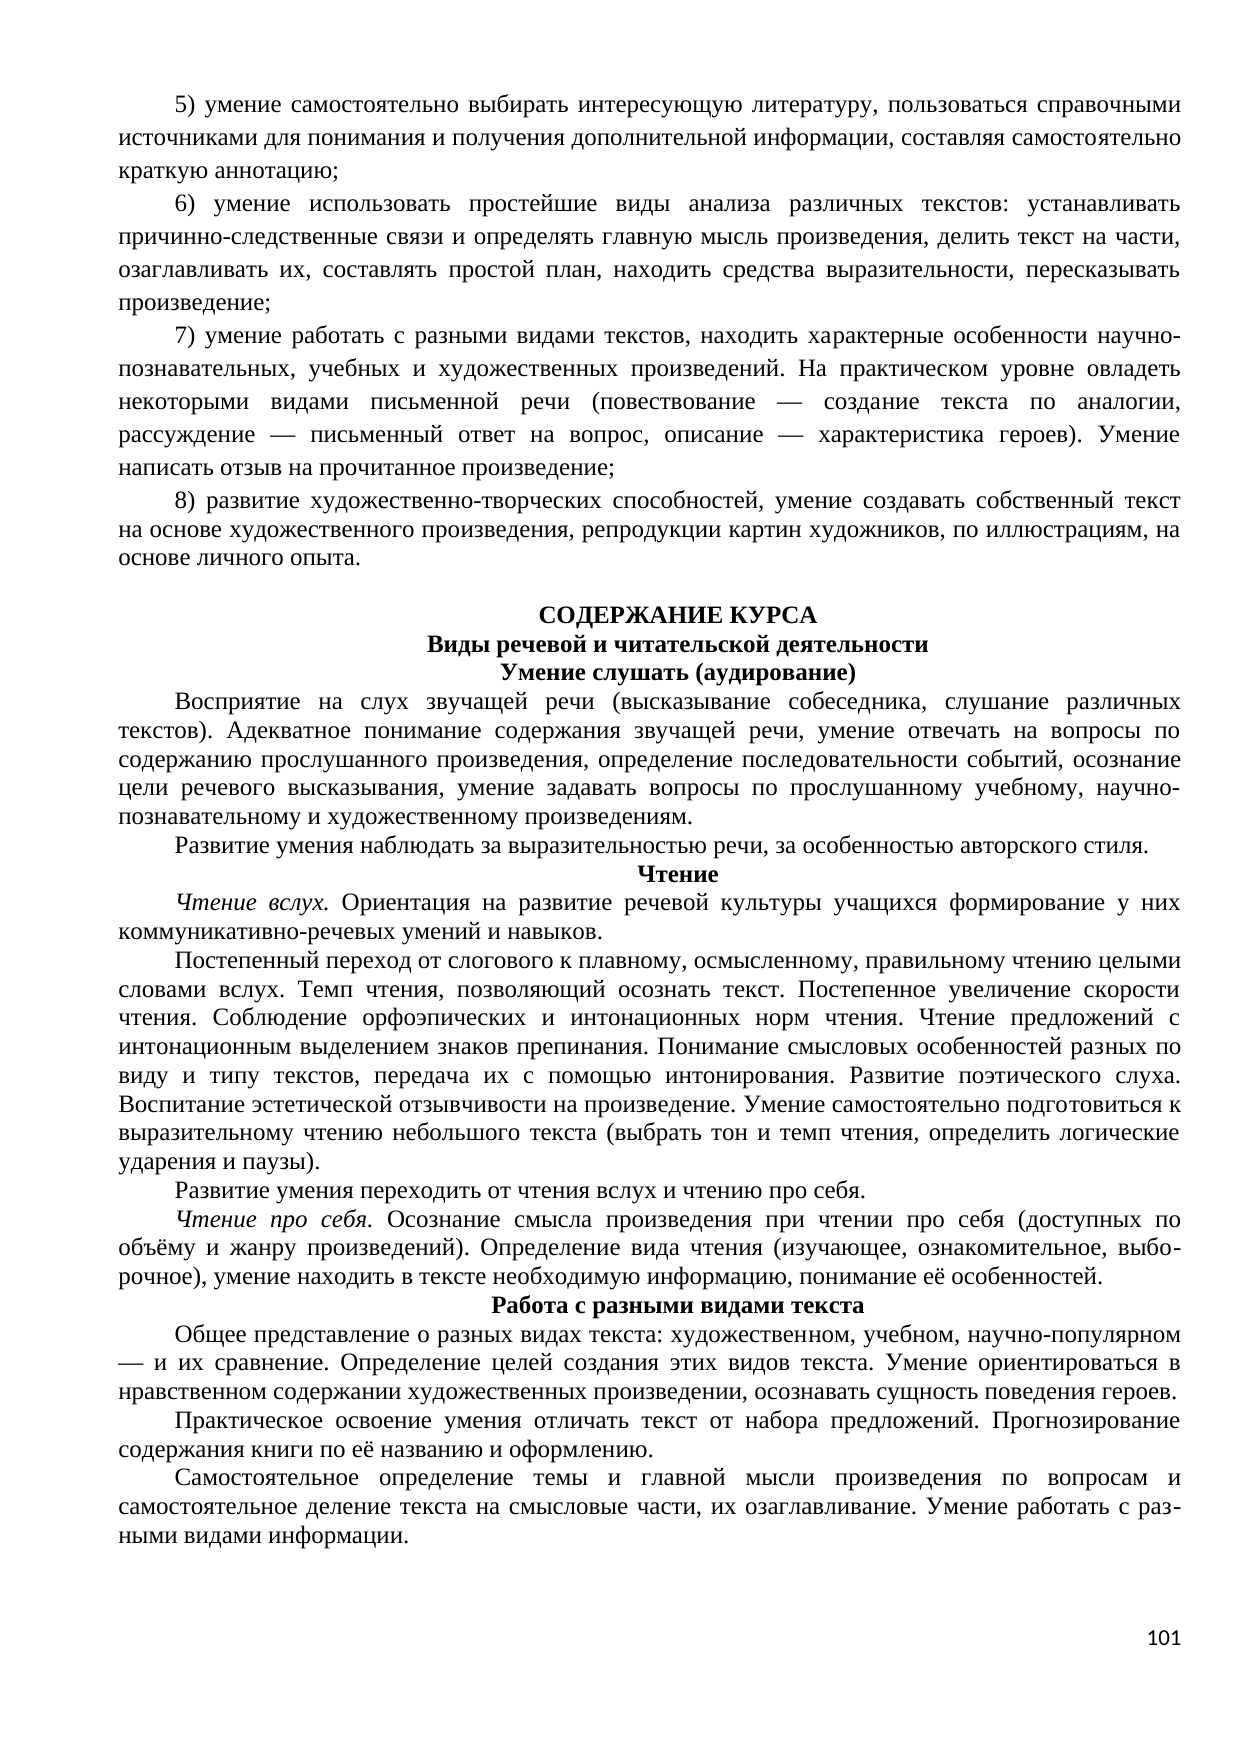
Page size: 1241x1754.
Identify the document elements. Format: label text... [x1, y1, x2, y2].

text Умение слушать (аудирование) [118, 657, 1181, 686]
text Восприятие на слух звучащей речи (высказывание собеседника, слушание различных текстов). Адекватное понимание содержания звучащей речи, умение отвечать на вопросы по содержанию прослушанного произведения, определение последовательности событий, осознание цели речевого высказывания, умение задавать вопросы по прослушанному учебному, научно-познавательному и художественному произведениям. [118, 686, 1181, 830]
text Практическое освоение умения отличать текст от набора предложений. Прогнозирование содержания книги по её названию и оформлению. [118, 1405, 1181, 1462]
text 8) развитие художественно-творческих способностей, умение создавать собственный текст на основе художественного произведения, репродукции картин художников, по иллюстрациям, на основе личного опыта. [118, 485, 1181, 571]
text Постепенный переход от слогового к плавному, осмысленному, правильному чтению целыми словами вслух. Темп чтения, позволяющий осознать текст. Постепенное увеличение скорости чтения. Соблюдение орфоэпических и интонационных норм чтения. Чтение предложений с интонационным выделением знаков препинания. Понимание смысловых особенностей разных по виду и типу текстов, передача их с помощью интонирования. Развитие поэтического слуха. Воспитание эстетической отзывчивости на произведение. Умение самостоятельно подготовиться к выразительному чтению небольшого текста (выбрать тон и темп чтения, определить логические ударения и паузы). [118, 945, 1181, 1175]
text Общее представление о разных видах текста: художественном, учебном, научно-популярном — и их сравнение. Определение целей создания этих видов текста. Умение ориентироваться в нравственном содержании художественных произведении, осознавать сущность поведения героев. [118, 1319, 1181, 1405]
text 7) умение работать с разными видами текстов, находить характерные особенности научно-познавательных, учебных и художественных произведений. На практическом уровне овладеть некоторыми видами письменной речи (повествование — создание текста по аналогии, рассуждение — письменный ответ на вопрос, описание — характеристика героев). Умение написать отзыв на прочитанное произведение; [118, 320, 1181, 481]
text Развитие умения наблюдать за выразительностью речи, за особенностью авторского стиля. [118, 830, 1181, 859]
text Развитие умения переходить от чтения вслух и чтению про себя. [118, 1175, 1181, 1204]
text Чтение про себя. Осознание смысла произведения при чтении про себя (доступных по объёму и жанру произведений). Определение вида чтения (изучающее, ознакомительное, выборочное), умение находить в тексте необходимую информацию, понимание её особенностей. [118, 1204, 1181, 1290]
text Чтение [118, 859, 1181, 887]
text Виды речевой и читательской деятельности [118, 629, 1181, 657]
text Чтение вслух. Ориентация на развитие речевой культуры учащихся формирование у них коммуникативно-речевых умений и навыков. [118, 887, 1181, 945]
text СОДЕРЖАНИЕ КУРСА [118, 600, 1181, 629]
text 5) умение самостоятельно выбирать интересующую литературу, пользоваться справочными источниками для понимания и получения дополнительной информации, составляя самостоятельно краткую аннотацию; [118, 89, 1181, 183]
text 6) умение использовать простейшие виды анализа различных текстов: устанавливать причинно-следственные связи и определять главную мысль произведения, делить текст на части, озаглавливать их, составлять простой план, находить средства выразительности, пересказывать произведение; [118, 188, 1181, 316]
text Работа с разными видами текста [118, 1290, 1181, 1319]
text Самостоятельное определение темы и главной мысли произведения по вопросам и самостоятельное деление текста на смысловые части, их озаглавливание. Умение работать с разными видами информации. [118, 1462, 1181, 1549]
